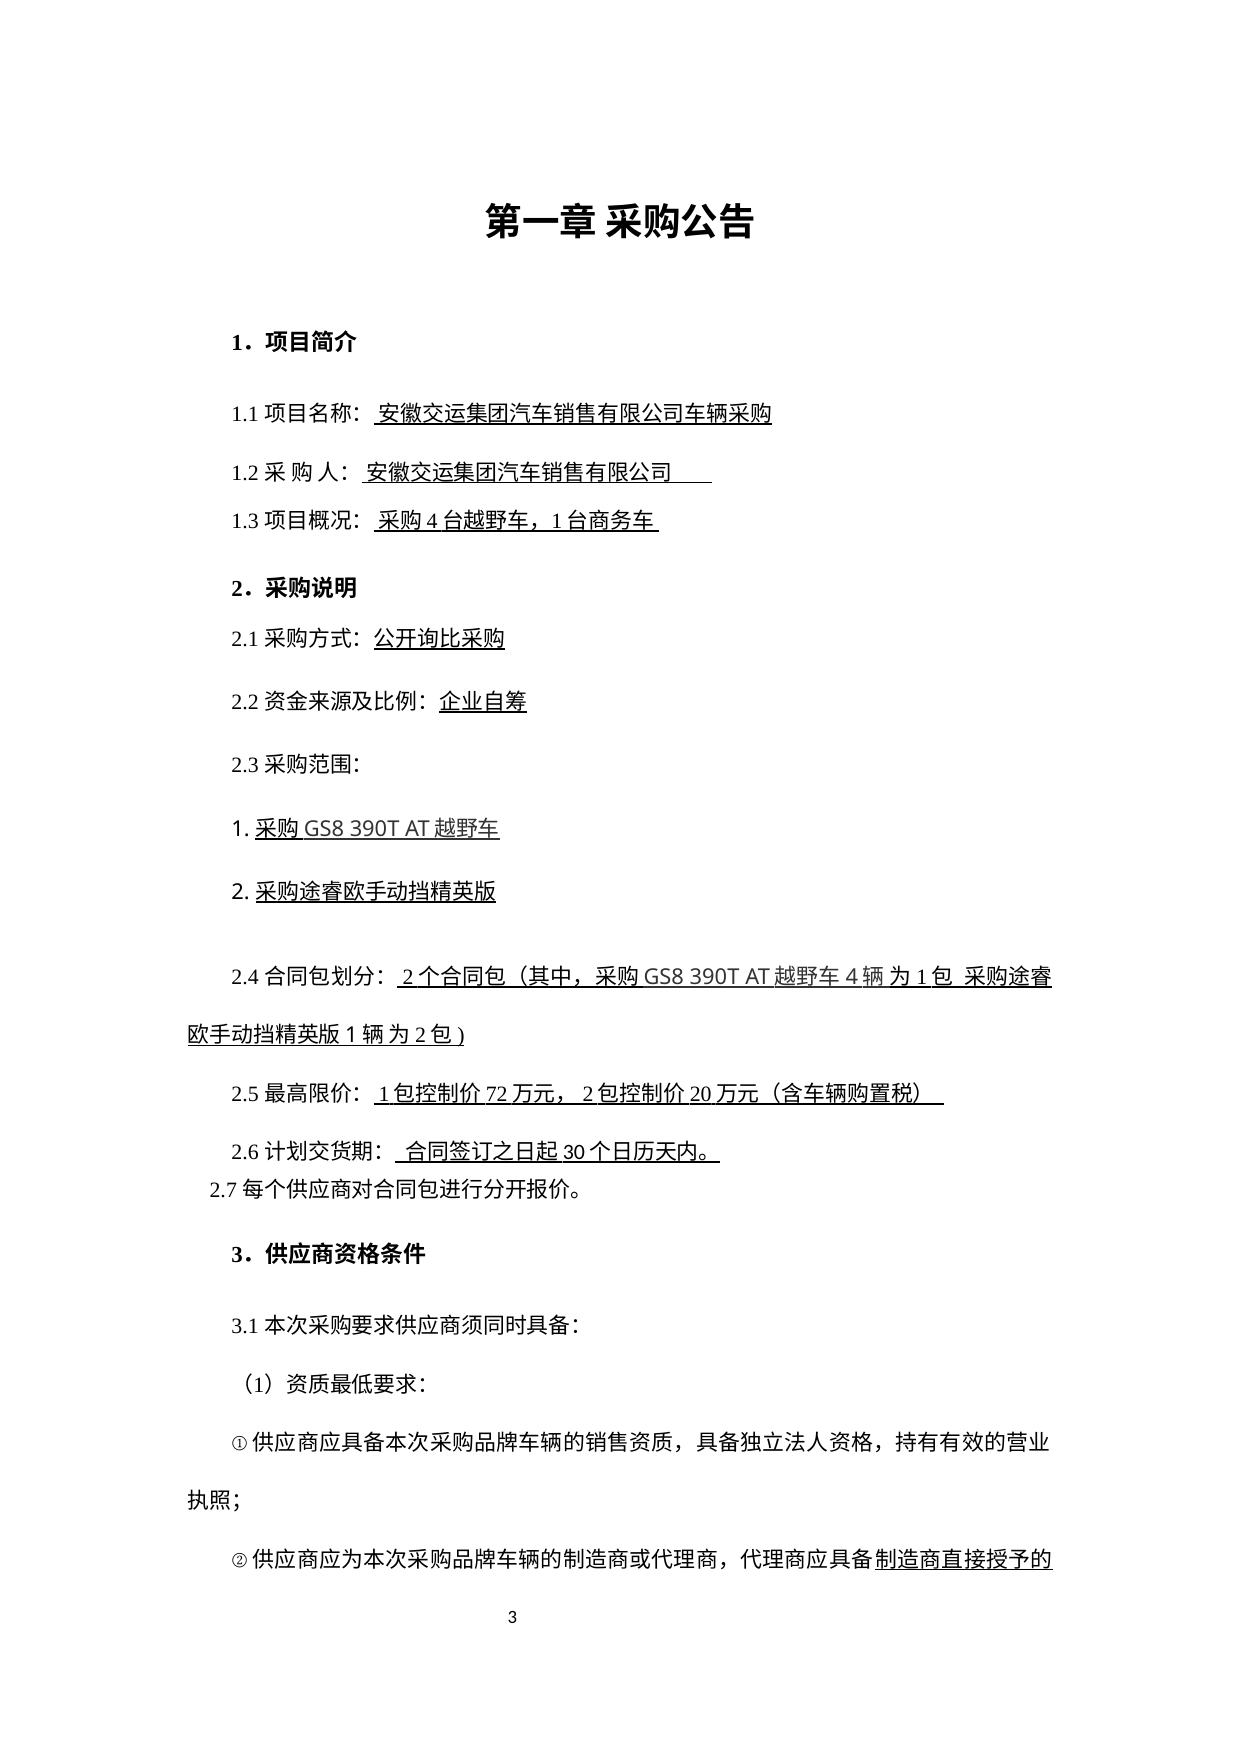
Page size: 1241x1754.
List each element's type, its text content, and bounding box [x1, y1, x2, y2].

text 2.1 采购方式：公开询比采购 [187, 621, 1053, 652]
text 1.1 项目名称： 安徽交运集团汽车销售有限公司车辆采购 [187, 375, 1053, 433]
subtitle 项目简介 [189, 304, 1053, 362]
text 2.4 合同包划分： 2个合同包（其中，采购GS8 390T AT越野车4辆 为1包 采购途睿欧手动挡精英版1辆 为2包 ) [187, 938, 1053, 1054]
text 1.3 项目概况： 采购4台越野车，1台商务车 [187, 492, 1053, 537]
text 2.3 采购范围： [187, 747, 1053, 779]
text 1.2 采 购 人： 安徽交运集团汽车销售有限公司 [187, 433, 1053, 492]
text ①供应商应具备本次采购品牌车辆的销售资质，具备独立法人资格，持有有效的营业执照； [187, 1404, 1053, 1520]
text 2.7 每个供应商对合同包进行分开报价。 [187, 1171, 1053, 1204]
text 3.1 本次采购要求供应商须同时具备： [187, 1287, 1053, 1345]
text 2. 采购途睿欧手动挡精英版 [187, 874, 1053, 906]
subtitle 采购公告 [187, 187, 1053, 252]
text 2.5 最高限价： 1包控制价72万元， 2包控制价20万元（含车辆购置税） [187, 1054, 1053, 1113]
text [187, 1520, 1053, 1579]
subtitle 采购说明 [189, 550, 1053, 608]
subtitle 供应商资格条件 [189, 1216, 1053, 1274]
text 1. 采购GS8 390T AT越野车 [187, 811, 1053, 842]
text 2.6 计划交货期： 合同签订之日起30个日历天内。 [187, 1113, 1053, 1171]
text （1）资质最低要求： [187, 1345, 1053, 1404]
text 2.2 资金来源及比例：企业自筹 [187, 684, 1053, 716]
